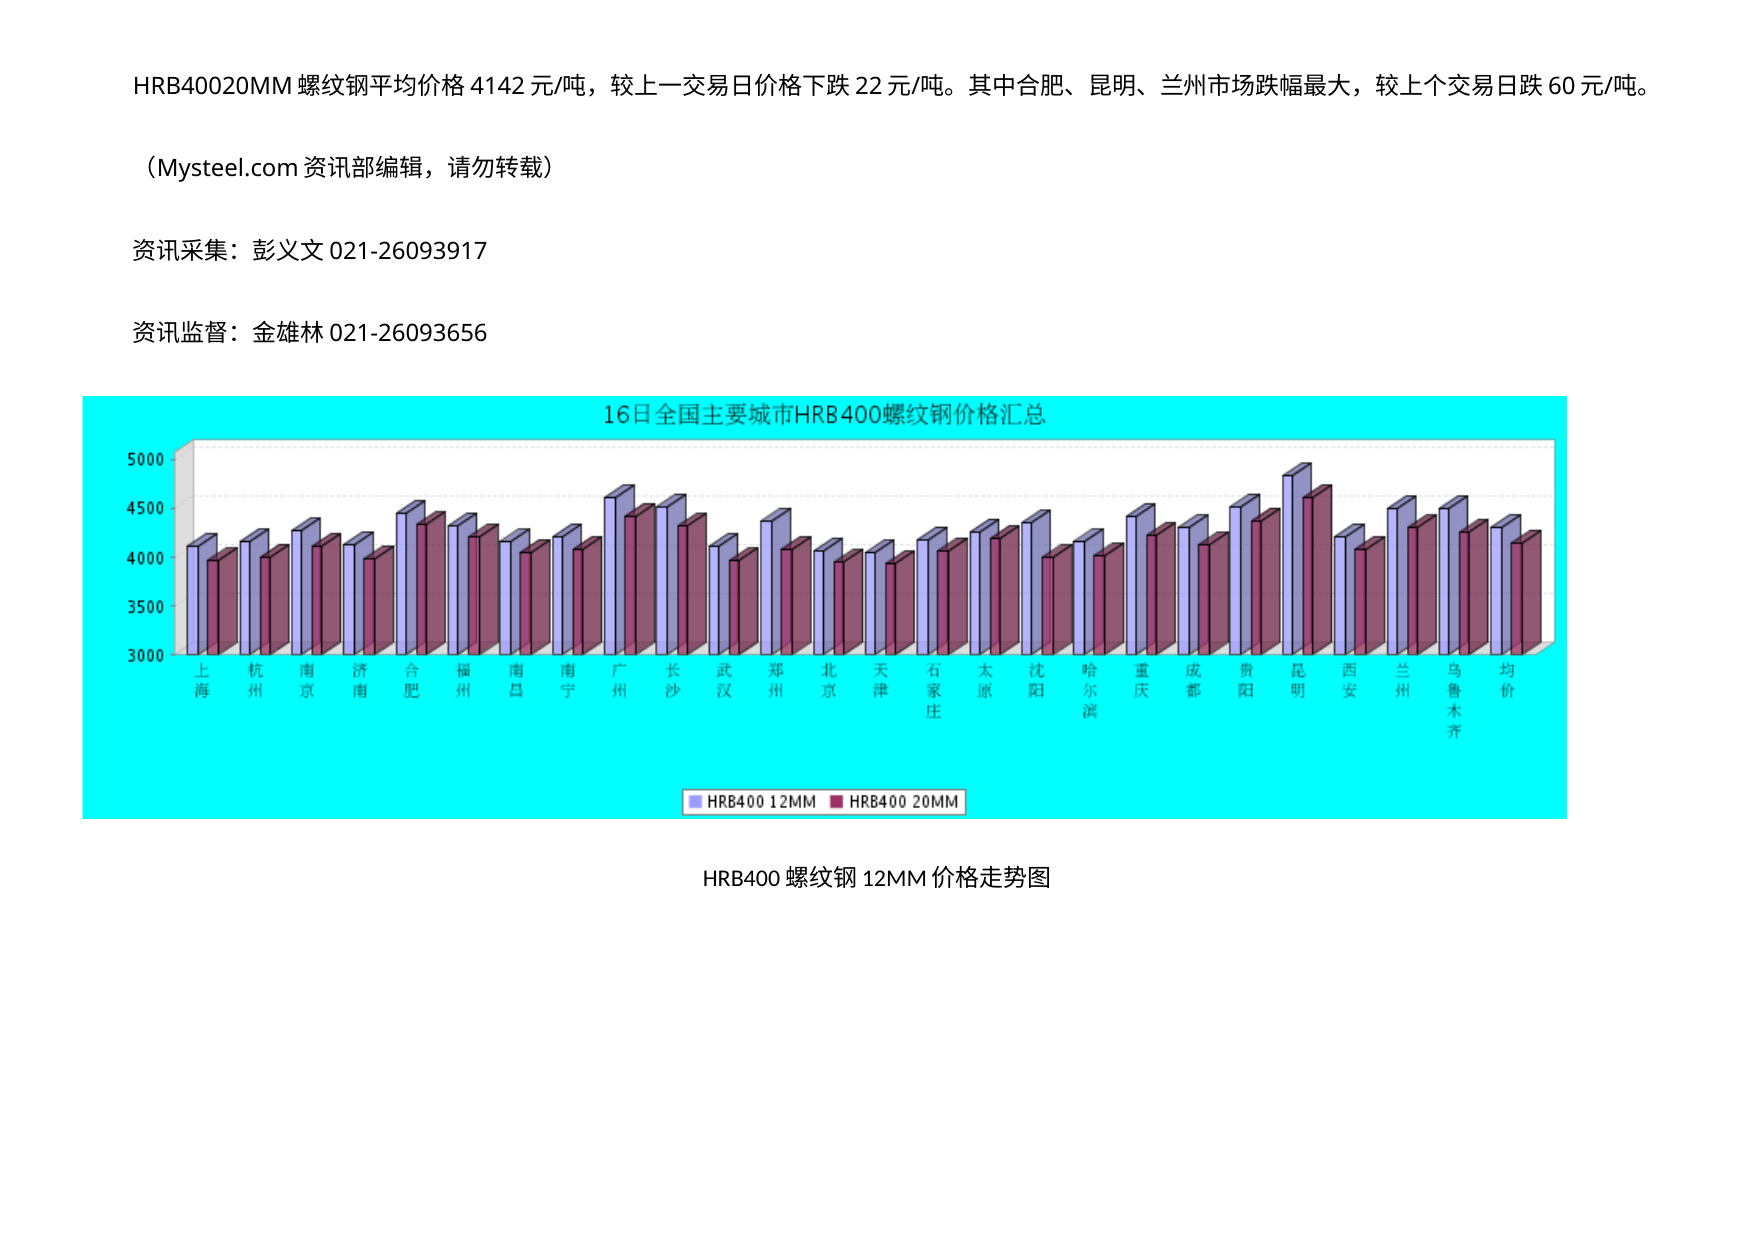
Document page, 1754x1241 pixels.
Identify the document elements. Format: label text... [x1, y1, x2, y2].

picture [82, 396, 1567, 819]
text （Mysteel.com资讯部编辑，请勿转载） [83, 134, 1671, 199]
text 资讯监督：金雄林021-26093656 [83, 298, 1671, 363]
text HRB40020MM螺纹钢平均价格4142元/吨，较上一交易日价格下跌22元/吨。其中合肥、昆明、兰州市场跌幅最大，较上个交易日跌60元/吨。 [83, 51, 1671, 116]
text 资讯采集：彭义文021-26093917 [83, 216, 1671, 281]
text HRB400螺纹钢12MM价格走势图 [83, 843, 1671, 908]
